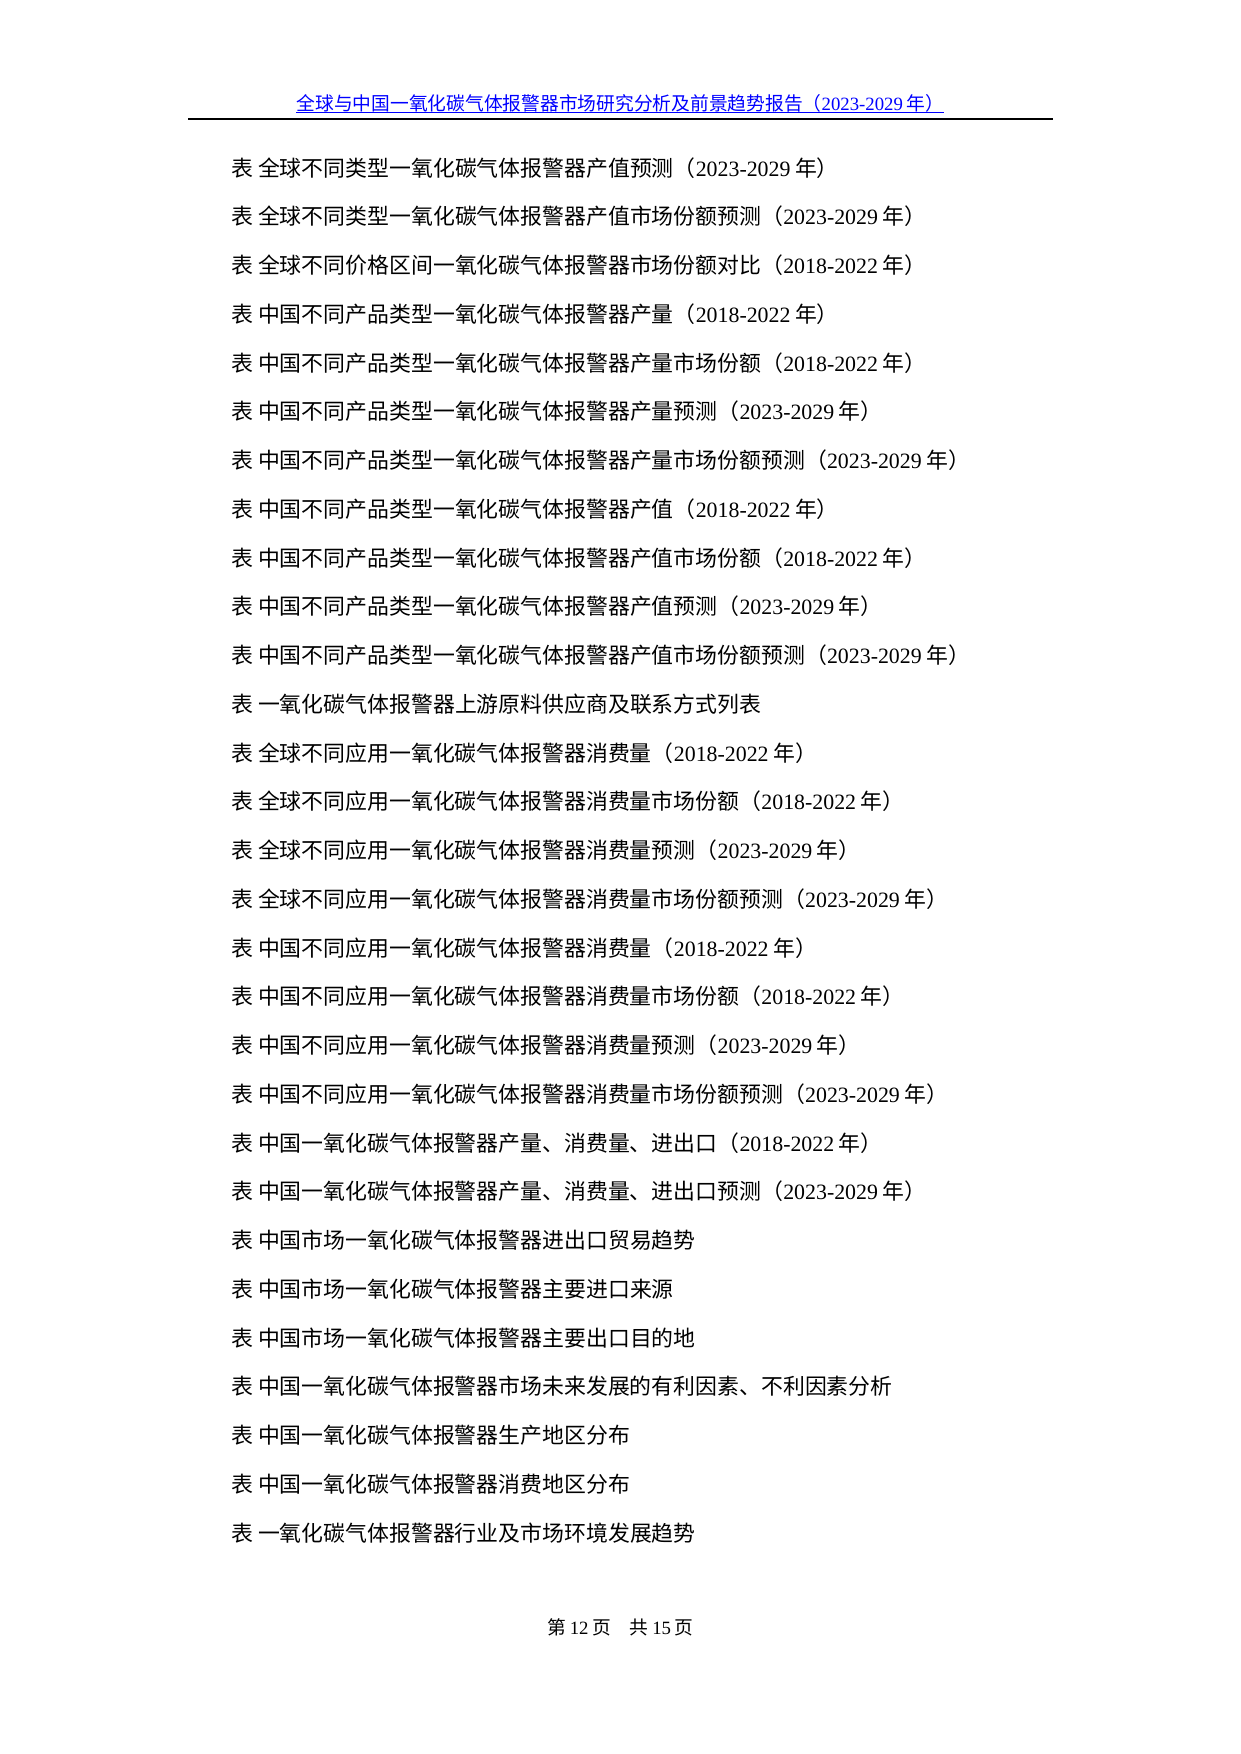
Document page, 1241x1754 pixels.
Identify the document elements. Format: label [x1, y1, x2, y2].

text [187, 150, 1053, 1548]
